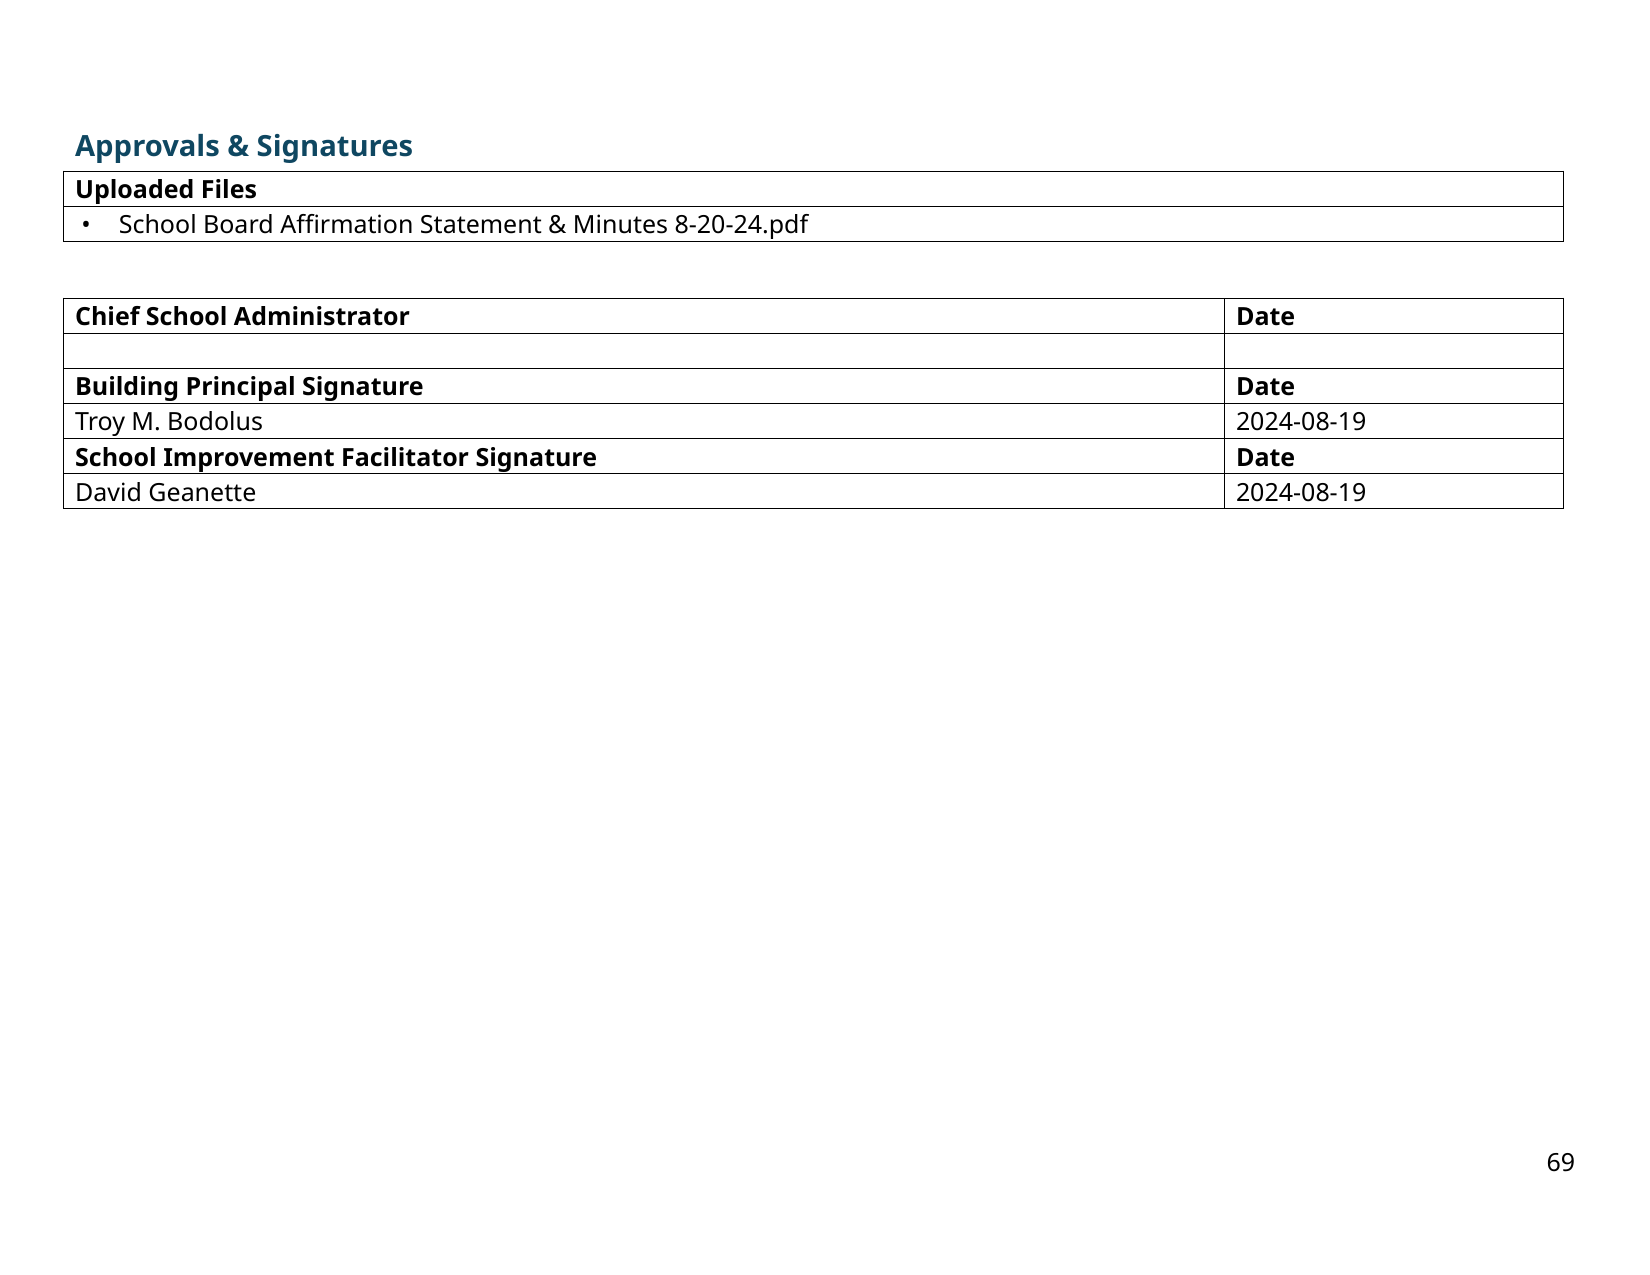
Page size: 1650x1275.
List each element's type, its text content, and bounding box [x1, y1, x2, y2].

subtitle Approvals & Signatures [75, 125, 1575, 165]
table_cell Date [1225, 439, 1563, 473]
table_cell David Geanette [64, 474, 1224, 508]
table_cell Troy M. Bodolus [64, 404, 1224, 438]
table_header Date [1225, 299, 1563, 333]
table_cell School Improvement Facilitator Signature [64, 439, 1224, 473]
table_header Chief School Administrator [64, 299, 1224, 333]
table_cell School Board Affirmation Statement & Minutes 8-20-24.pdf [64, 207, 1563, 241]
table_cell 2024-08-19 [1225, 474, 1563, 508]
table_header Uploaded Files [64, 172, 1563, 206]
table_cell Building Principal Signature [64, 369, 1224, 403]
table_cell [1225, 334, 1563, 368]
table_cell 2024-08-19 [1225, 404, 1563, 438]
table_cell Date [1225, 369, 1563, 403]
table_cell [64, 334, 1224, 368]
